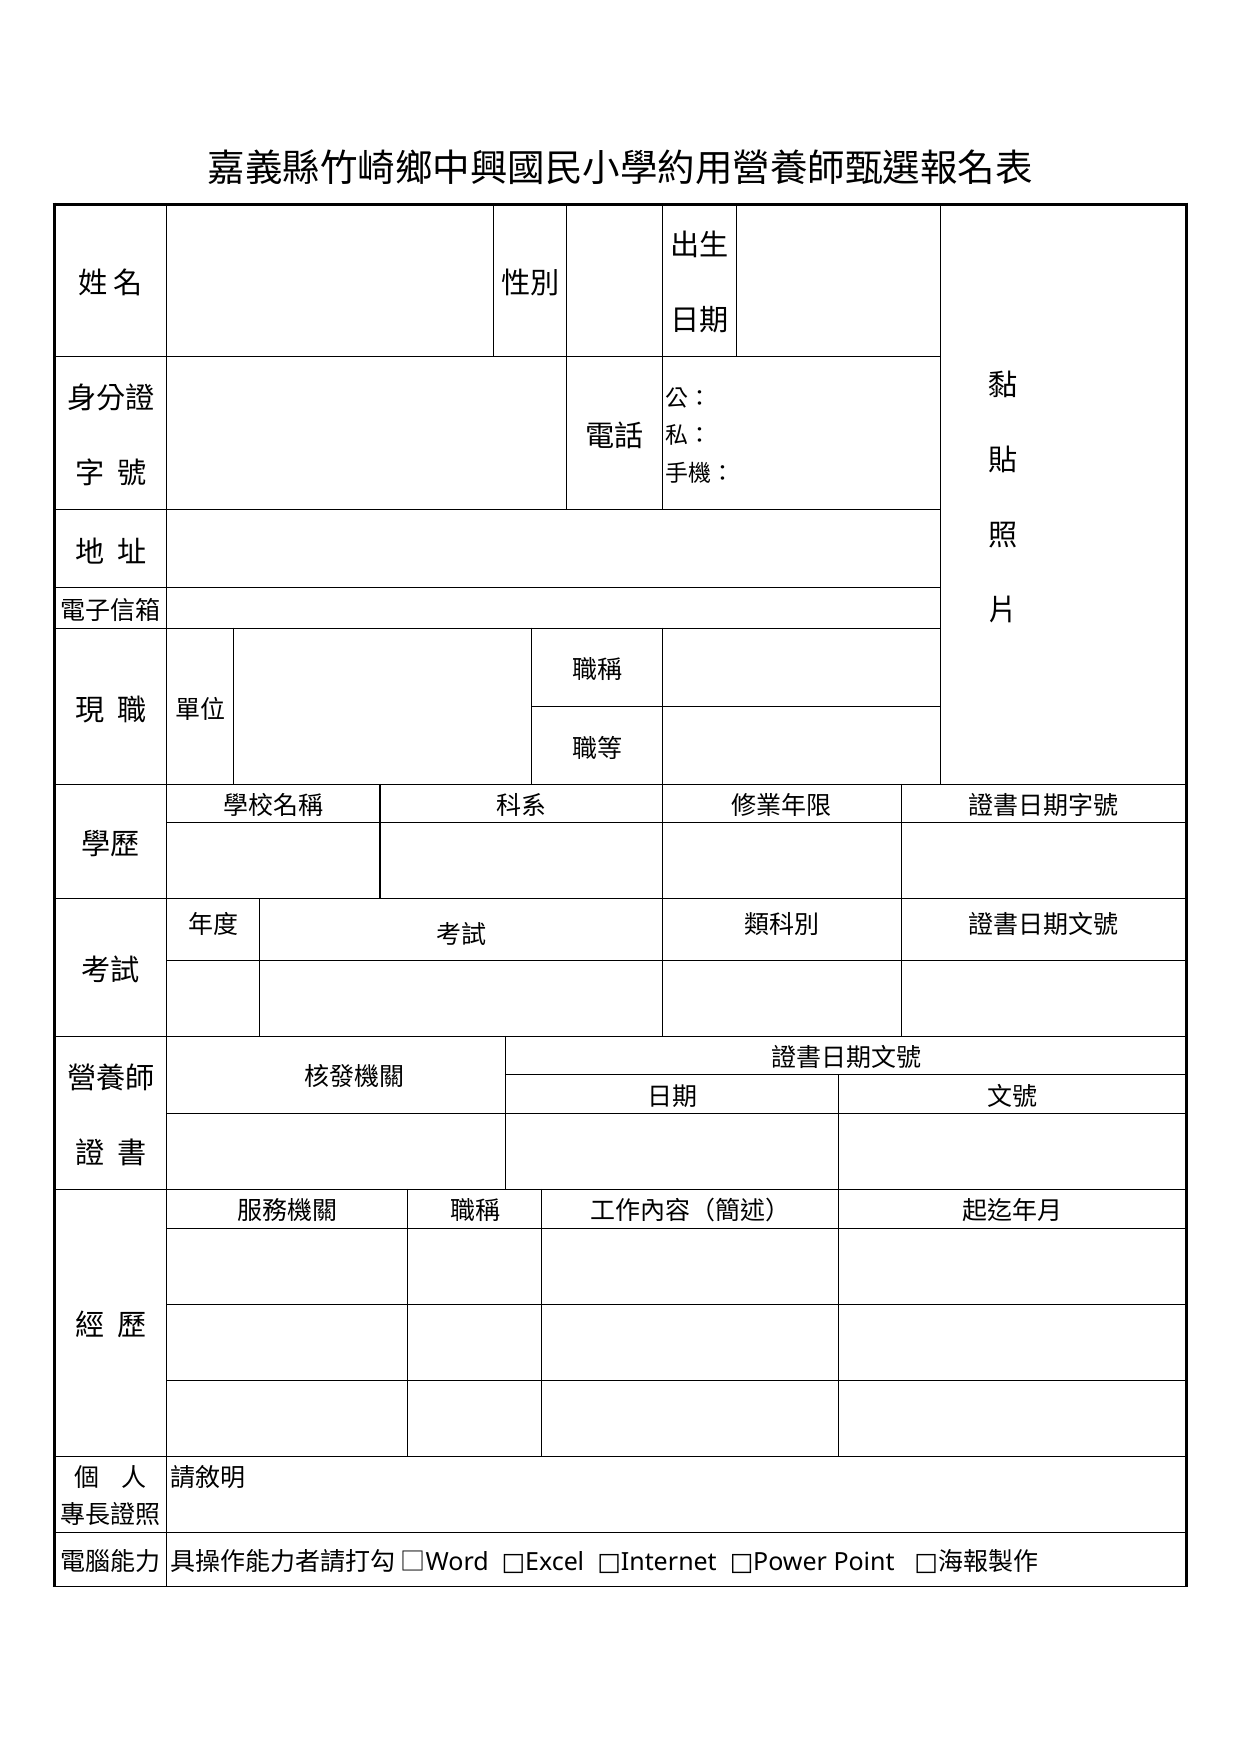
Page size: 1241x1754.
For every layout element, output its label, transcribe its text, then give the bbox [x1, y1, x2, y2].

table_cell [902, 961, 1185, 1036]
table_cell [663, 823, 901, 898]
table_cell 服務機關 [167, 1190, 407, 1227]
table_cell [234, 629, 531, 706]
table_cell [663, 961, 901, 1036]
table_cell [839, 1114, 1185, 1189]
table_cell 單位 [167, 629, 233, 784]
table_cell 具操作能力者請打勾 □Word □Excel □Internet □Power Point □海報製作 [167, 1533, 1185, 1586]
table_cell 年度 [167, 899, 259, 960]
table_cell [234, 706, 531, 784]
table_cell 個 人 專長證照 [56, 1457, 166, 1532]
table_cell 證書日期文號 [902, 899, 1185, 960]
table_cell [167, 357, 566, 509]
table_cell 考試 [56, 899, 166, 1036]
table_cell [506, 1114, 838, 1189]
table_cell [381, 823, 662, 898]
table_cell 地 址 [56, 510, 166, 587]
table_cell [542, 1229, 838, 1303]
table_cell [902, 823, 1185, 898]
table_cell 請敘明 [167, 1457, 1185, 1532]
table_cell 日期 [506, 1075, 838, 1113]
table_header 性別 [494, 206, 566, 356]
table_header [167, 206, 493, 356]
table_cell 學校名稱 [167, 785, 379, 822]
table_cell 營養師 證 書 [56, 1037, 166, 1189]
table_cell 證書日期字號 [902, 785, 1185, 822]
table_cell [408, 1229, 541, 1303]
table_cell 工作內容（簡述） [542, 1190, 838, 1227]
table_cell 文號 [839, 1075, 1185, 1113]
table_cell [167, 1381, 407, 1456]
table_cell 公： 私： 手機： [663, 357, 940, 509]
table_cell [167, 510, 940, 587]
table_cell 證書日期文號 [506, 1037, 1185, 1074]
table_cell [663, 707, 940, 784]
table_header [567, 206, 662, 356]
table_cell 學歷 [56, 785, 166, 898]
table_cell [408, 1305, 541, 1379]
table_cell [167, 961, 259, 1036]
table_cell 修業年限 [663, 785, 901, 822]
table_cell [542, 1381, 838, 1456]
table_cell [408, 1381, 541, 1456]
table_cell 現 職 [56, 629, 166, 784]
table_cell [839, 1305, 1185, 1379]
table_header 姓 名 [56, 206, 166, 356]
table_cell 電腦能力 [56, 1533, 166, 1586]
table_cell [542, 1305, 838, 1379]
table_cell [839, 1229, 1185, 1303]
table_cell [167, 823, 379, 898]
table_cell 科系 [381, 785, 662, 822]
table_cell 考試 [260, 899, 662, 960]
table_cell 電話 [567, 357, 662, 509]
table_cell 職等 [532, 707, 662, 784]
table_cell [167, 1114, 505, 1189]
table_cell 身分證 字 號 [56, 357, 166, 509]
table_cell 電子信箱 [56, 588, 166, 627]
table_header [737, 206, 940, 356]
table_cell [663, 629, 940, 706]
table_cell 職稱 [408, 1190, 541, 1227]
table_cell 經 歷 [56, 1190, 166, 1456]
table_cell 核發機關 [167, 1037, 505, 1113]
text 嘉義縣竹崎鄉中興國民小學約用營養師甄選報名表 [89, 127, 1152, 202]
table_cell [167, 1229, 407, 1303]
table_cell 起迄年月 [839, 1190, 1185, 1227]
table_cell [839, 1381, 1185, 1456]
table_cell 類科別 [663, 899, 901, 960]
table_cell [167, 588, 940, 627]
table_cell 職稱 [532, 629, 662, 706]
table_header 黏 貼 照 片 [941, 206, 1185, 784]
table_cell [167, 1305, 407, 1379]
table_header 出生日期 [663, 206, 736, 356]
table_cell [260, 961, 662, 1036]
